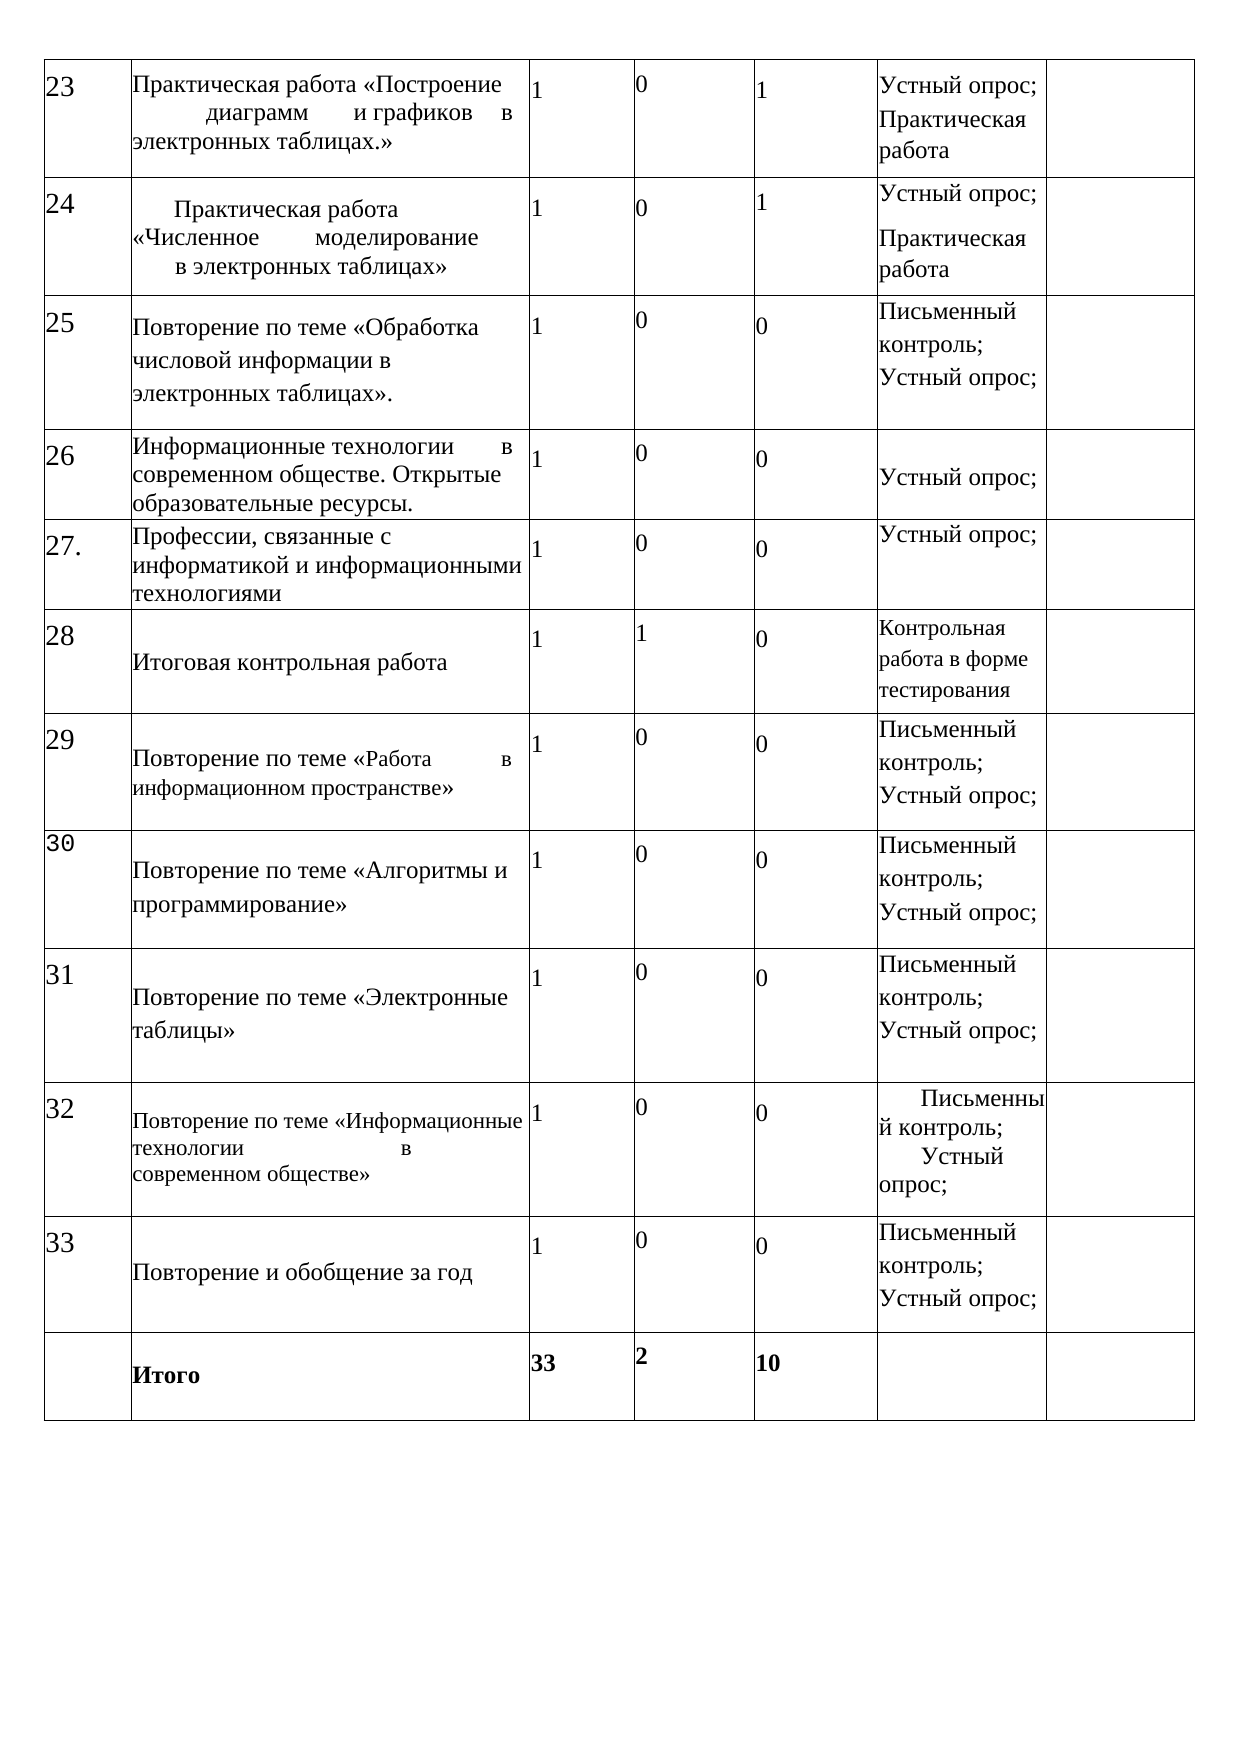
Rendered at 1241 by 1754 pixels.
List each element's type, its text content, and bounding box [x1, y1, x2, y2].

table_cell 1 [530, 831, 634, 948]
table_cell [1047, 1217, 1194, 1332]
table_cell Повторение по теме «Работа в информационном пространстве» [132, 714, 529, 829]
table_cell [878, 1333, 1046, 1420]
table_cell [45, 1333, 131, 1420]
table_cell [1047, 430, 1194, 518]
table_cell Повторение по теме «Обработка числовой информации в электронных таблицах». [132, 296, 529, 428]
table_cell 33 [530, 1333, 634, 1420]
table_cell 0 [635, 714, 754, 829]
table_cell Устный опрос; Практическая работа [878, 178, 1046, 295]
table_cell Профессии, связанные с информатикой и информационными технологиями [132, 520, 529, 609]
table_cell Письменный контроль; Устный опрос; [878, 949, 1046, 1082]
table_cell 26 [45, 430, 131, 518]
table_cell 0 [755, 949, 877, 1082]
table_cell [1047, 60, 1194, 177]
table_cell Устный опрос; [878, 430, 1046, 518]
table_cell Информационные технологии в современном обществе. Открытые образовательные ресурсы. [132, 430, 529, 518]
table_cell 0 [635, 949, 754, 1082]
table_cell 1 [530, 60, 634, 177]
table_cell 0 [635, 520, 754, 609]
table_cell Письменный контроль; Устный опрос; [878, 296, 1046, 428]
table_cell 29 [45, 714, 131, 829]
table_cell 0 [635, 1217, 754, 1332]
table_cell 1 [755, 178, 877, 295]
table_cell Практическая работа «Численное моделирование в электронных таблицах» [132, 178, 529, 295]
table_cell 2 [635, 1333, 754, 1420]
table_cell 10 [755, 1333, 877, 1420]
table_cell 30 [45, 831, 131, 948]
table_cell 0 [635, 831, 754, 948]
table_cell Повторение по теме «Алгоритмы и программирование» [132, 831, 529, 948]
table_cell Устный опрос; Практическая работа [878, 60, 1046, 177]
table_cell 1 [530, 430, 634, 518]
table_cell 1 [755, 60, 877, 177]
table_cell 1 [530, 520, 634, 609]
table_cell Контрольная работа в форме тестирования [878, 610, 1046, 713]
table_cell Письменный контроль; Устный опрос; [878, 831, 1046, 948]
table_cell 0 [755, 430, 877, 518]
table_cell [1047, 1083, 1194, 1216]
table_cell 0 [635, 1083, 754, 1216]
table_cell [1047, 178, 1194, 295]
table_cell 0 [635, 430, 754, 518]
table_cell 0 [755, 296, 877, 428]
table_cell Практическая работа «Построение диаграмм и графиков в электронных таблицах.» [132, 60, 529, 177]
table_cell 0 [635, 60, 754, 177]
table_cell 25 [45, 296, 131, 428]
table_cell Письменный контроль; Устный опрос; [878, 1083, 1046, 1216]
table_cell [1047, 520, 1194, 609]
table_cell 0 [635, 296, 754, 428]
table_cell [1047, 714, 1194, 829]
table_cell 27. [45, 520, 131, 609]
table_cell [1047, 831, 1194, 948]
table_cell [1047, 296, 1194, 428]
table_cell 1 [530, 178, 634, 295]
table_cell 1 [530, 1083, 634, 1216]
table_cell [1047, 1333, 1194, 1420]
table_cell 1 [530, 949, 634, 1082]
table_cell 24 [45, 178, 131, 295]
table_cell Устный опрос; [878, 520, 1046, 609]
table_cell 0 [755, 714, 877, 829]
table_cell 1 [635, 610, 754, 713]
table_cell Повторение и обобщение за год [132, 1217, 529, 1332]
table_cell [1047, 610, 1194, 713]
table_cell 28 [45, 610, 131, 713]
table_cell 0 [635, 178, 754, 295]
table_cell 33 [45, 1217, 131, 1332]
table_cell 1 [530, 296, 634, 428]
table_cell 1 [530, 1217, 634, 1332]
table_cell Итого [132, 1333, 529, 1420]
table_cell 31 [45, 949, 131, 1082]
table_cell 0 [755, 520, 877, 609]
table_cell 0 [755, 1083, 877, 1216]
table_cell 1 [530, 714, 634, 829]
table_cell 0 [755, 1217, 877, 1332]
table_cell Итоговая контрольная работа [132, 610, 529, 713]
table_cell 1 [530, 610, 634, 713]
table_cell Письменный контроль; Устный опрос; [878, 714, 1046, 829]
table_cell Повторение по теме «Информационные технологии в современном обществе» [132, 1083, 529, 1216]
table_cell Письменный контроль; Устный опрос; [878, 1217, 1046, 1332]
table_cell 0 [755, 610, 877, 713]
table_cell 23 [45, 60, 131, 177]
table_cell 0 [755, 831, 877, 948]
table_cell Повторение по теме «Электронные таблицы» [132, 949, 529, 1082]
table_cell 32 [45, 1083, 131, 1216]
table_cell [1047, 949, 1194, 1082]
